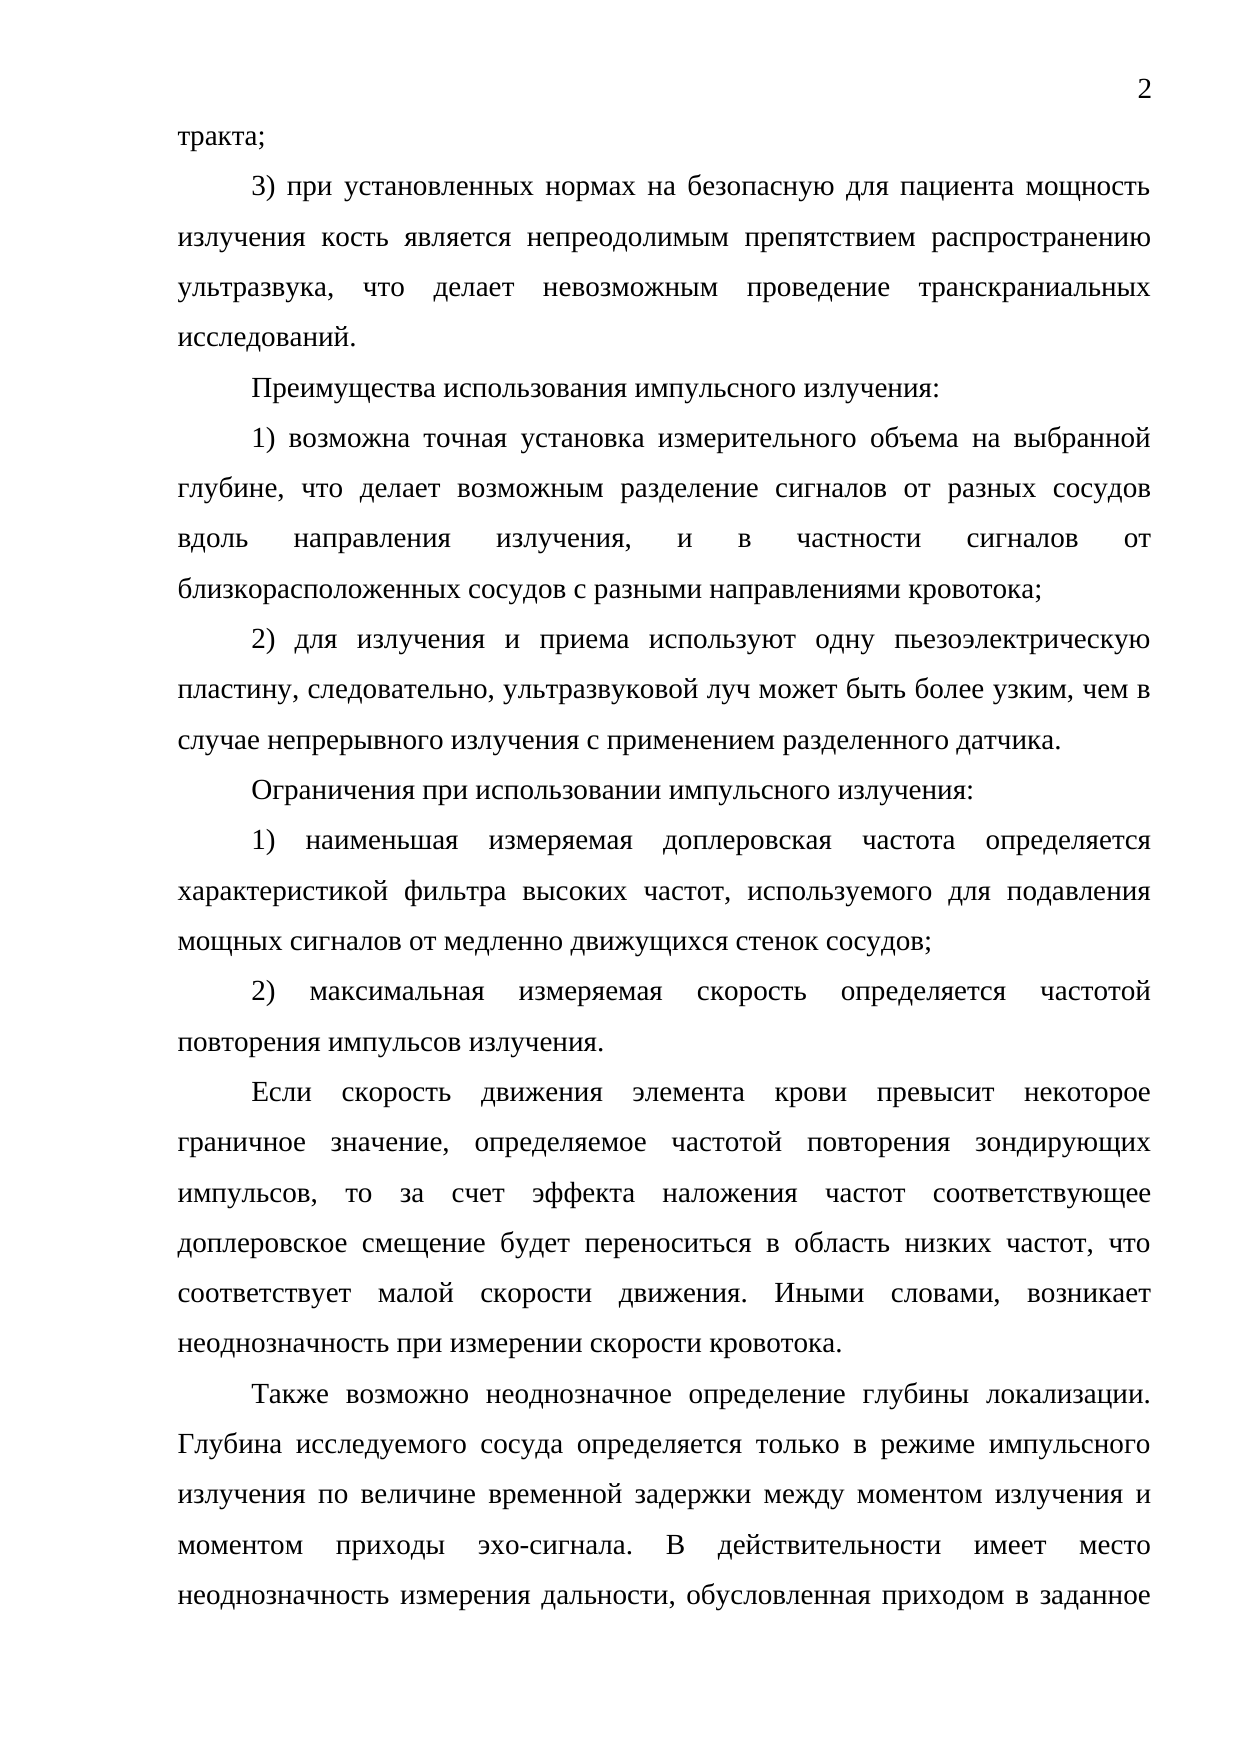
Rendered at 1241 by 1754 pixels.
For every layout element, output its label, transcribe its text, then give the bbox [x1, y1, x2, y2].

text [177, 1376, 1152, 1611]
text 1) наименьшая измеряемая доплеровская частота определяется характеристикой фильтра высоких частот, используемого для подавления мощных сигналов от медленно движущихся стенок сосудов; [177, 822, 1152, 957]
text 2) максимальная измеряемая скорость определяется частотой повторения импульсов излучения. [177, 973, 1152, 1057]
text Преимущества использования импульсного излучения: [177, 370, 1152, 403]
text 3) при установленных нормах на безопасную для пациента мощность излучения кость является непреодолимым препятствием распространению ультразвука, что делает невозможным проведение транскраниальных исследований. [177, 168, 1152, 353]
text Ограничения при использовании импульсного излучения: [177, 772, 1152, 806]
text 2) для излучения и приема используют одну пьезоэлектрическую пластину, следовательно, ультразвуковой луч может быть более узким, чем в случае непрерывного излучения с применением разделенного датчика. [177, 621, 1152, 755]
text 1) возможна точная установка измерительного объема на выбранной глубине, что делает возможным разделение сигналов от разных сосудов вдоль направления излучения, и в частности сигналов от близкорасположенных сосудов с разными направлениями кровотока; [177, 420, 1152, 604]
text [177, 118, 1152, 152]
text Если скорость движения элемента крови превысит некоторое граничное значение, определяемое частотой повторения зондирующих импульсов, то за счет эффекта наложения частот соответствующее доплеровское смещение будет переноситься в область низких частот, что соответствует малой скорости движения. Иными словами, возникает неоднозначность при измерении скорости кровотока. [177, 1074, 1152, 1359]
